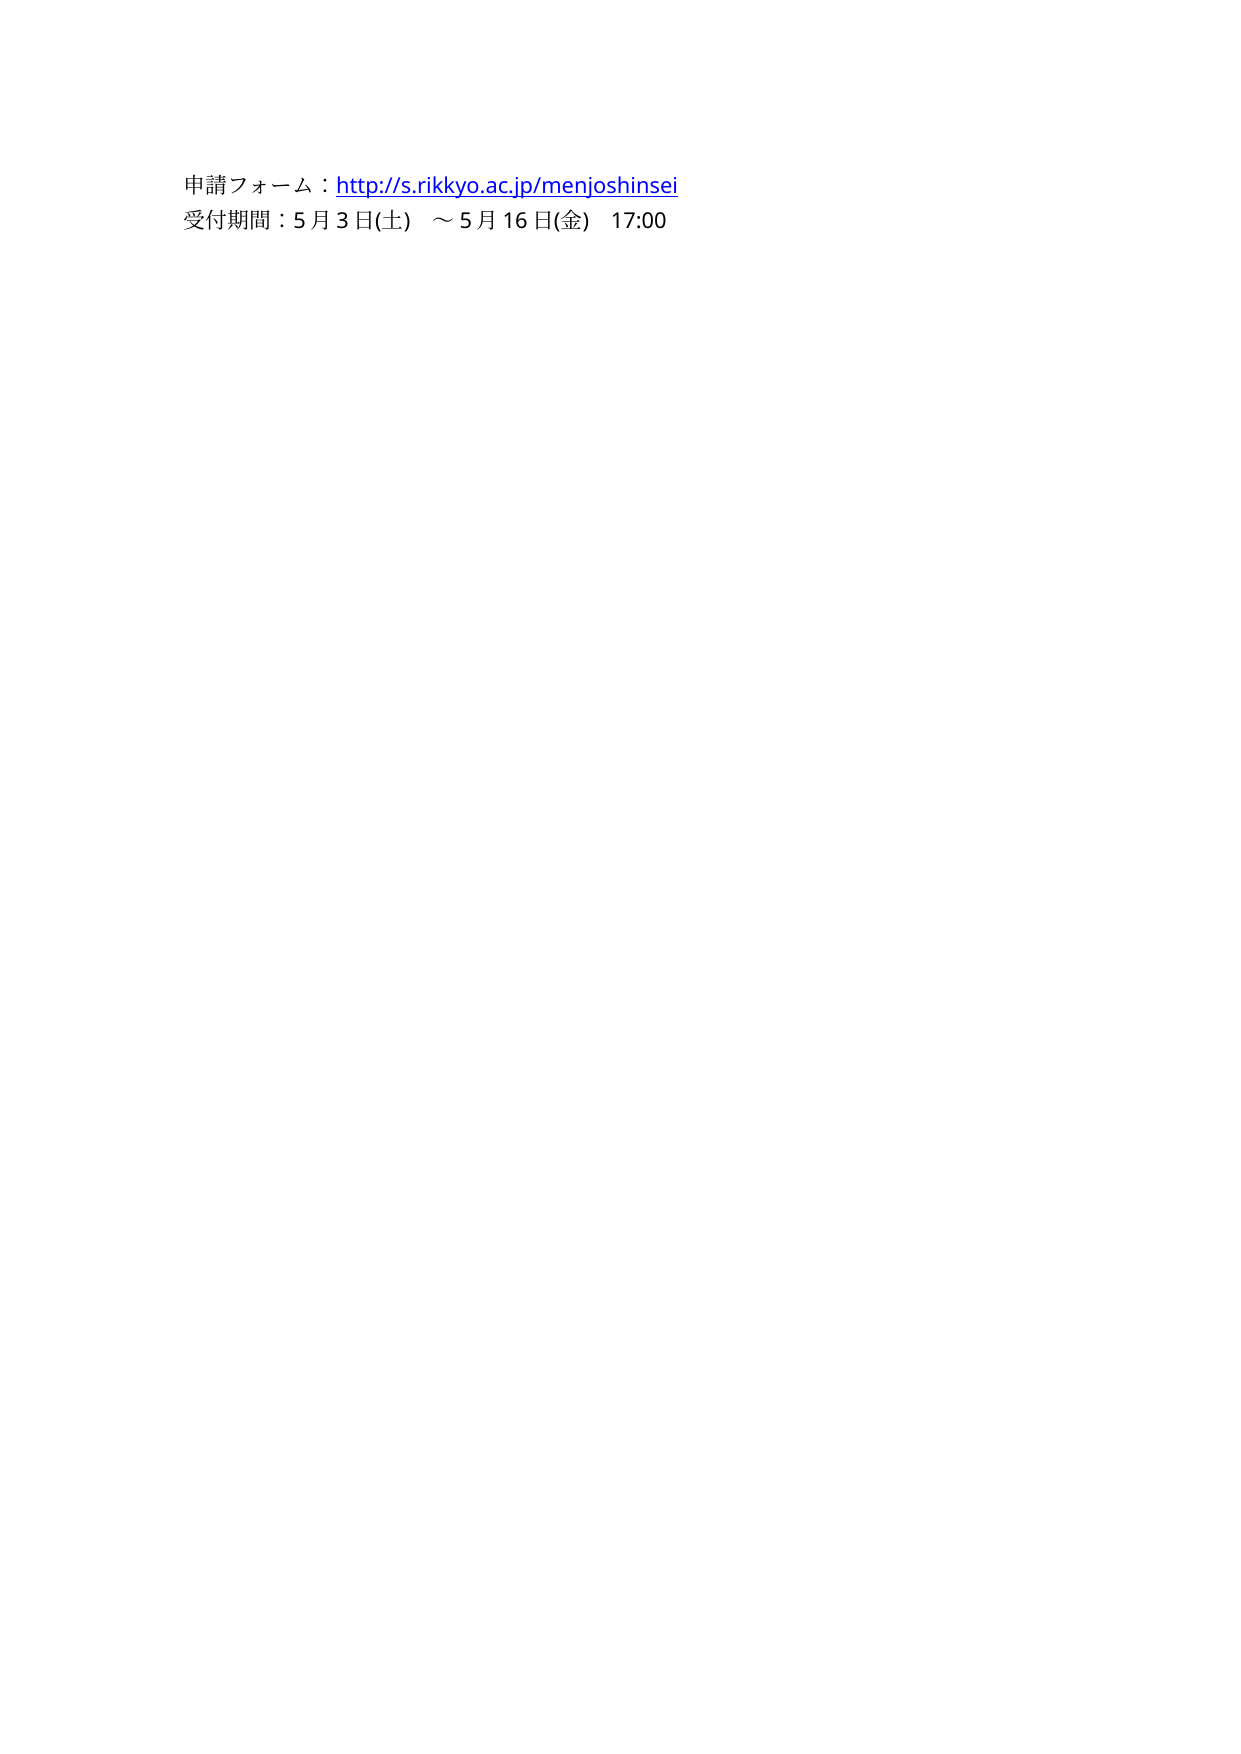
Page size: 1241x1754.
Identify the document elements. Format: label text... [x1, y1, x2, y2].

text 申請フォーム：http://s.rikkyo.ac.jp/menjoshinsei [162, 167, 1122, 202]
text 受付期間：5月3日(土) ～ 5月16日(金) 17:00 [118, 202, 1122, 236]
